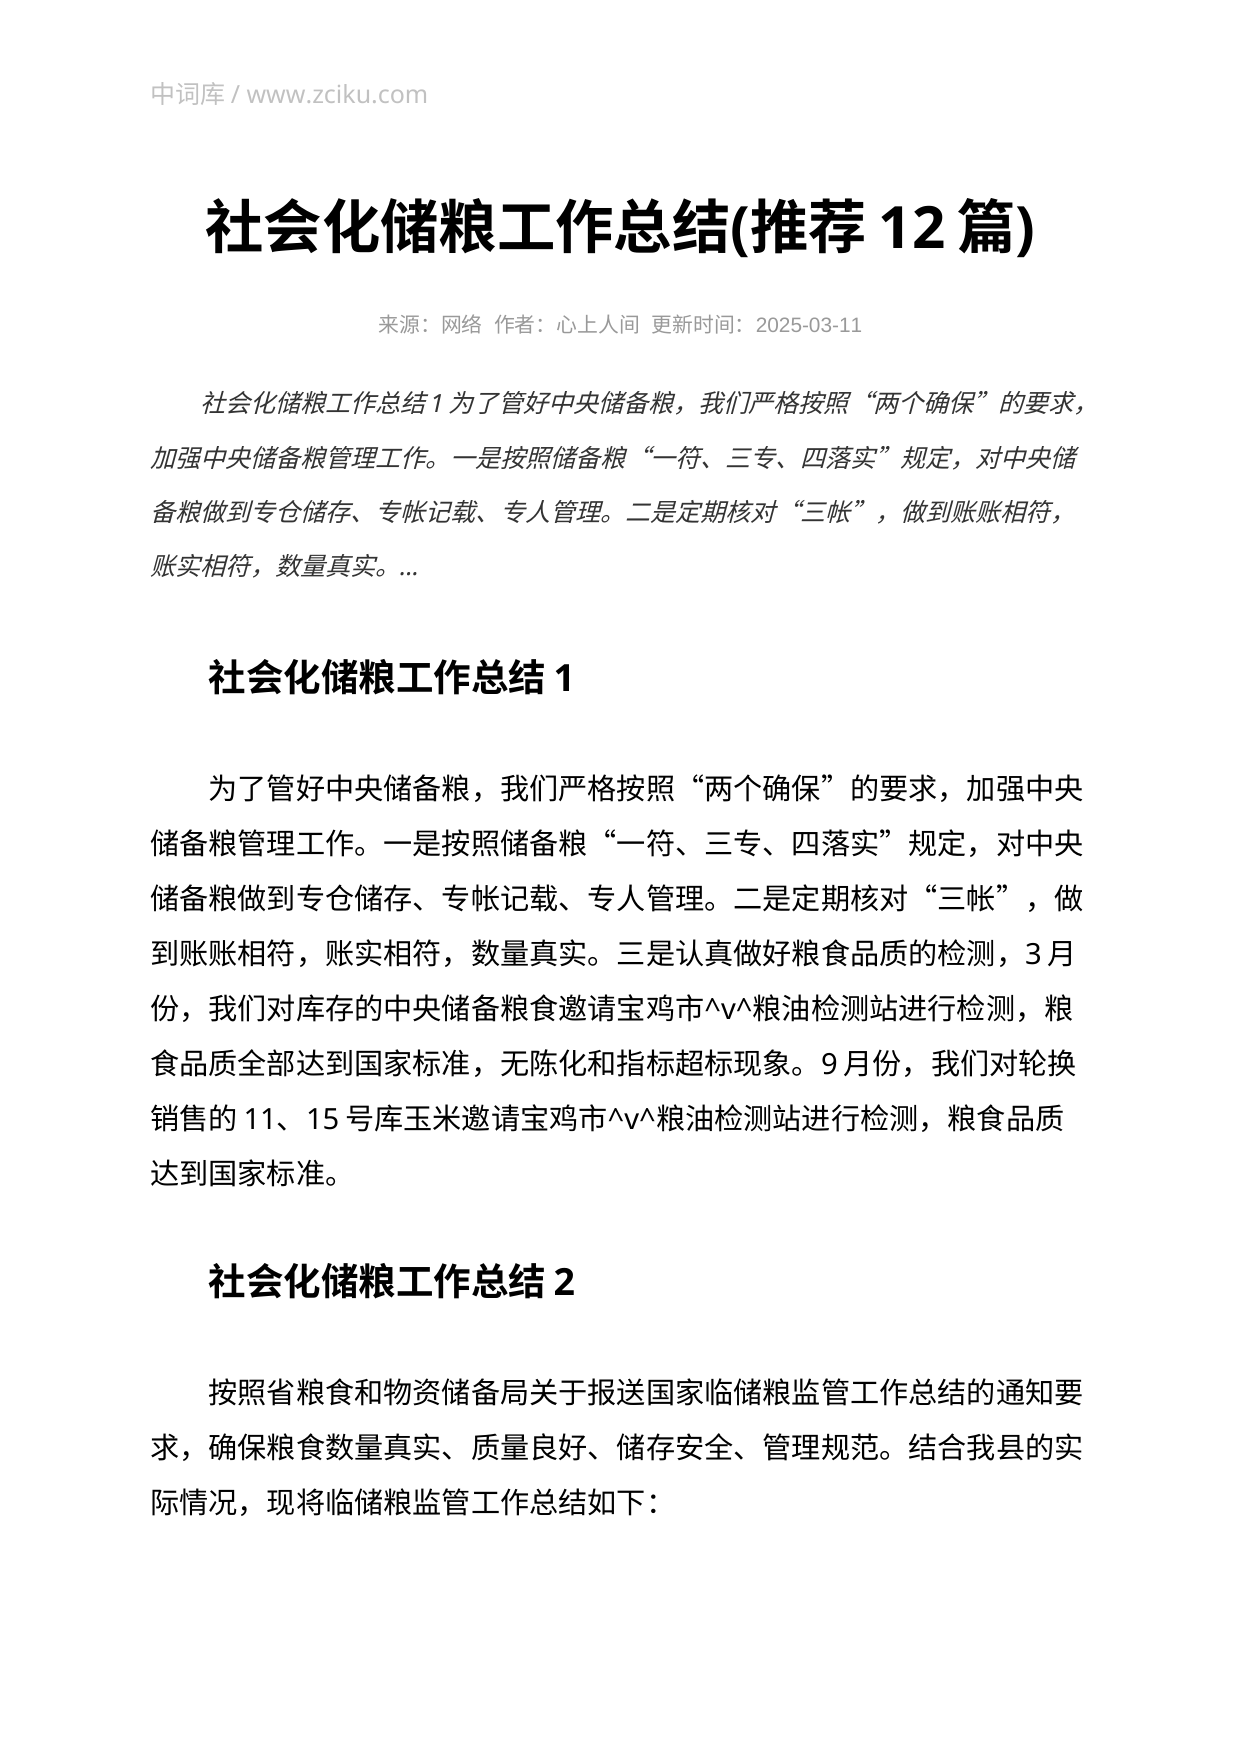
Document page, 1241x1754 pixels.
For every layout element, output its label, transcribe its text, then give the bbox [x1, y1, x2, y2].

text 按照省粮食和物资储备局关于报送国家临储粮监管工作总结的通知要求，确保粮食数量真实、质量良好、储存安全、管理规范。结合我县的实际情况，现将临储粮监管工作总结如下： [150, 1370, 1090, 1522]
text 社会化储粮工作总结2 [150, 1252, 1090, 1307]
text 为了管好中央储备粮，我们严格按照“两个确保”的要求，加强中央储备粮管理工作。一是按照储备粮“一符、三专、四落实”规定，对中央储备粮做到专仓储存、专帐记载、专人管理。二是定期核对“三帐”，做到账账相符，账实相符，数量真实。三是认真做好粮食品质的检测，3月份，我们对库存的中央储备粮食邀请宝鸡市^v^粮油检测站进行检测，粮食品质全部达到国家标准，无陈化和指标超标现象。9月份，我们对轮换销售的11、15号库玉米邀请宝鸡市^v^粮油检测站进行检测，粮食品质达到国家标准。 [150, 766, 1090, 1193]
text 社会化储粮工作总结1 [150, 648, 1090, 703]
text 社会化储粮工作总结1为了管好中央储备粮，我们严格按照“两个确保”的要求，加强中央储备粮管理工作。一是按照储备粮“一符、三专、四落实”规定，对中央储备粮做到专仓储存、专帐记载、专人管理。二是定期核对“三帐”，做到账账相符，账实相符，数量真实。... [150, 384, 1090, 583]
text 来源：网络 作者：心上人间 更新时间：2025-03-11 [150, 313, 1090, 337]
subtitle 社会化储粮工作总结(推荐12篇) [150, 181, 1090, 266]
